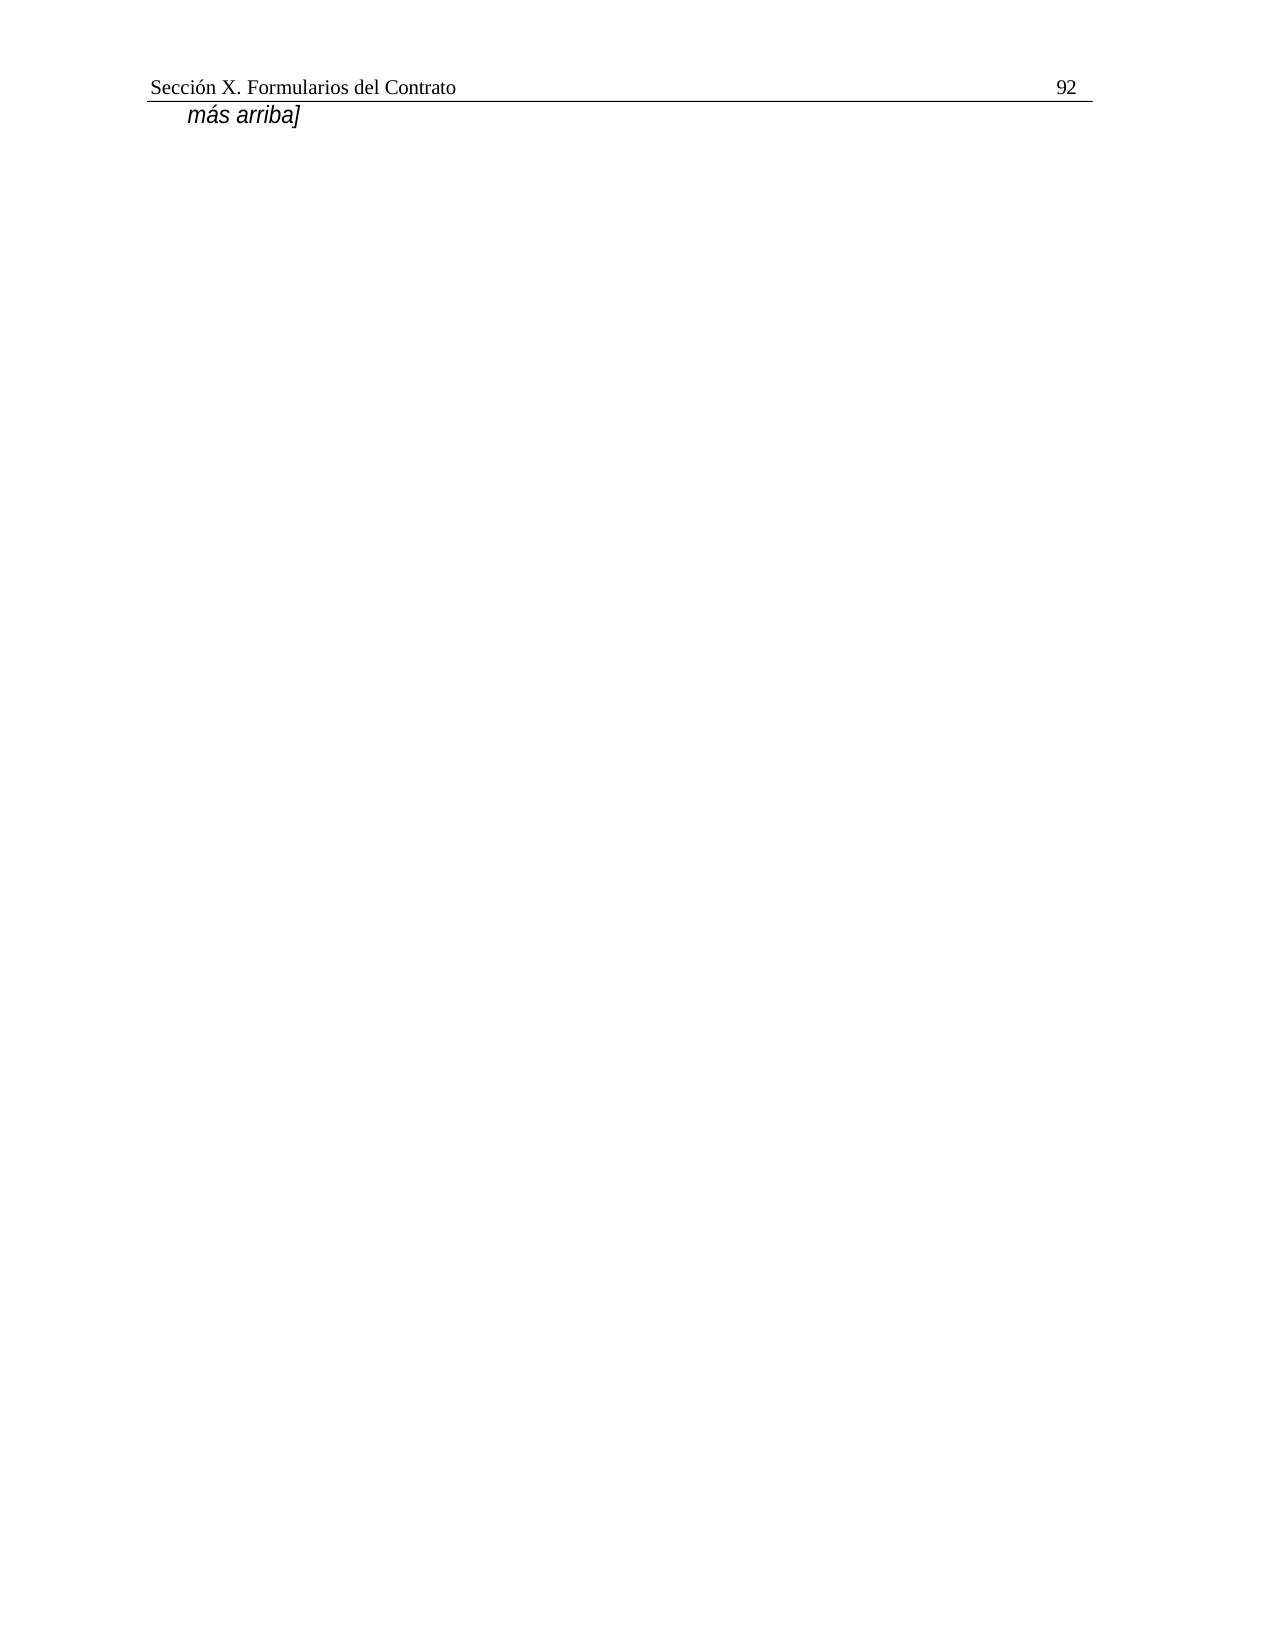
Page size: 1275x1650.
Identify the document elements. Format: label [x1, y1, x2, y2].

text [187, 100, 1092, 129]
